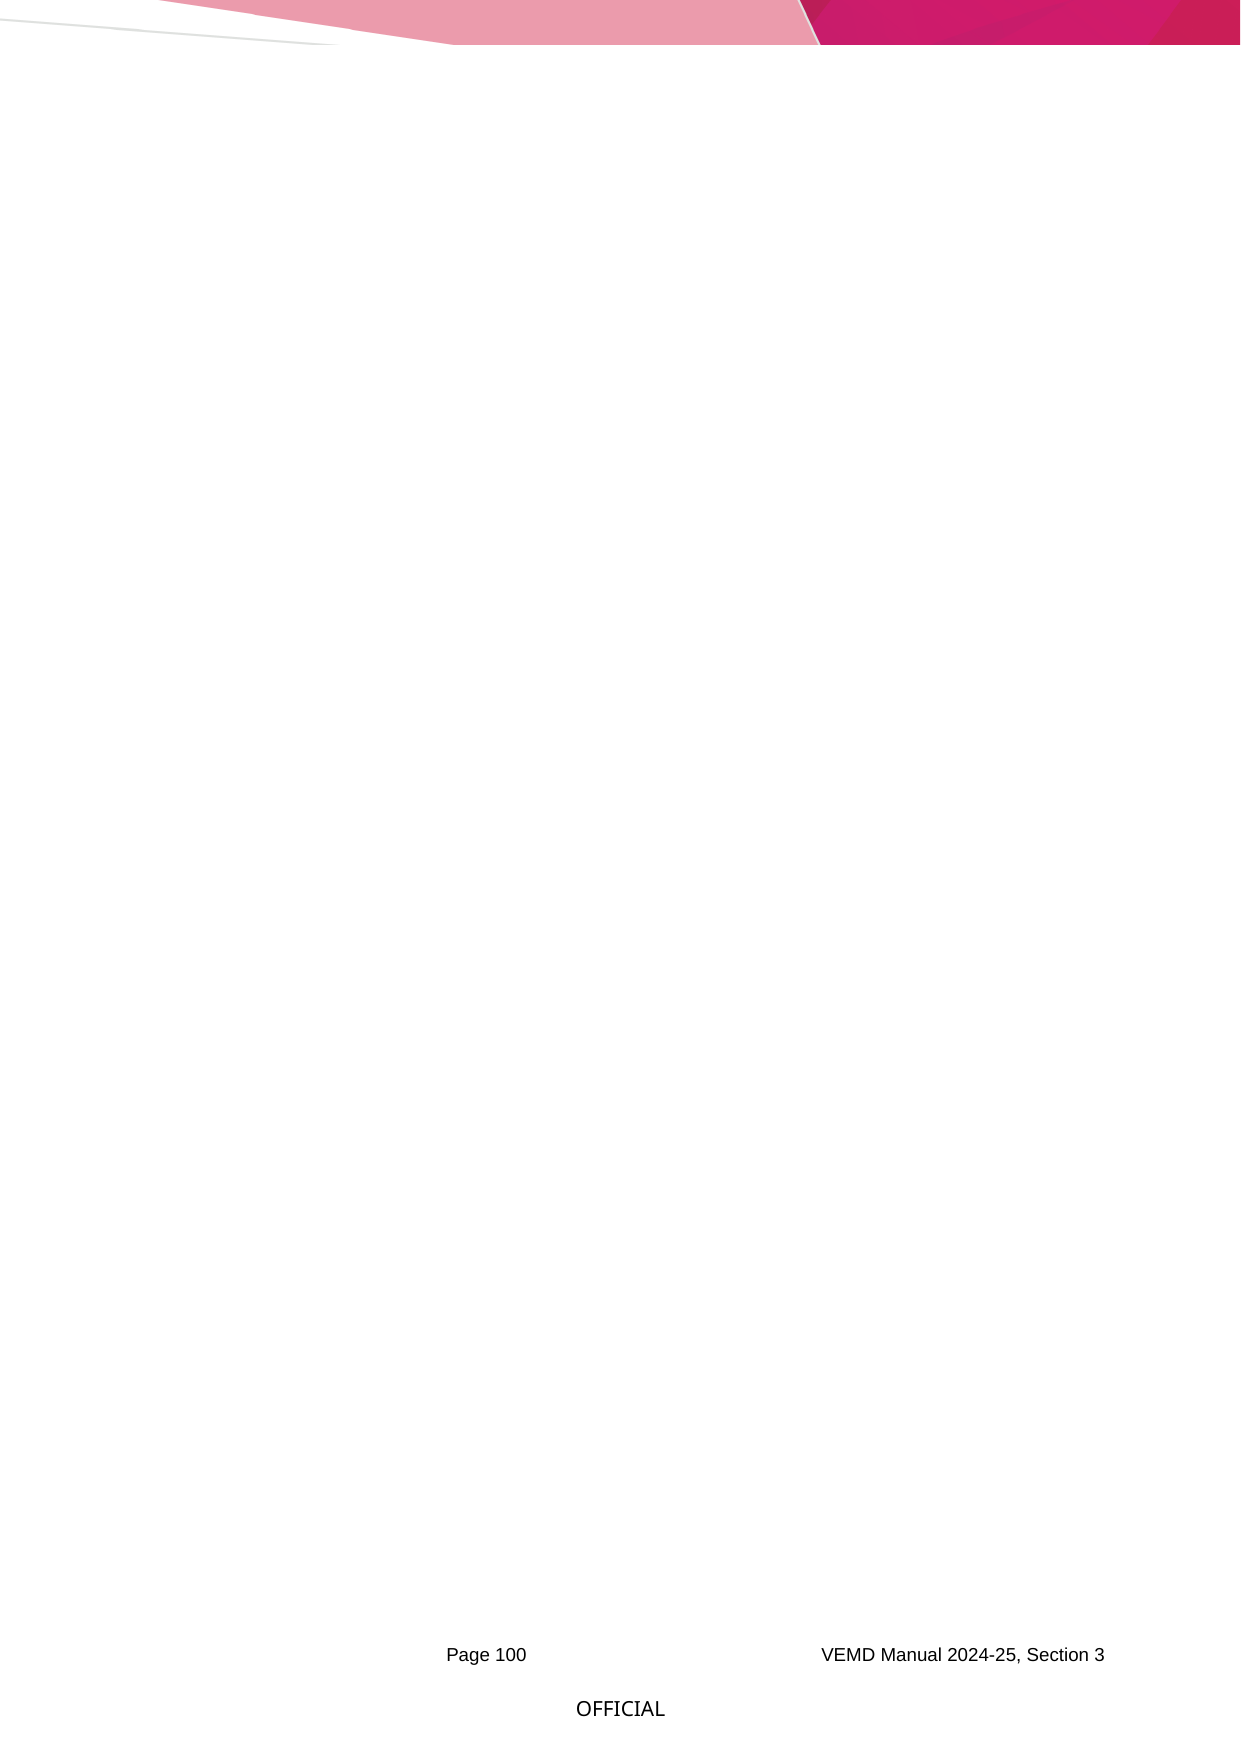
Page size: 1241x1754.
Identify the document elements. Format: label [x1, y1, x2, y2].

picture [0, 0, 1241, 45]
